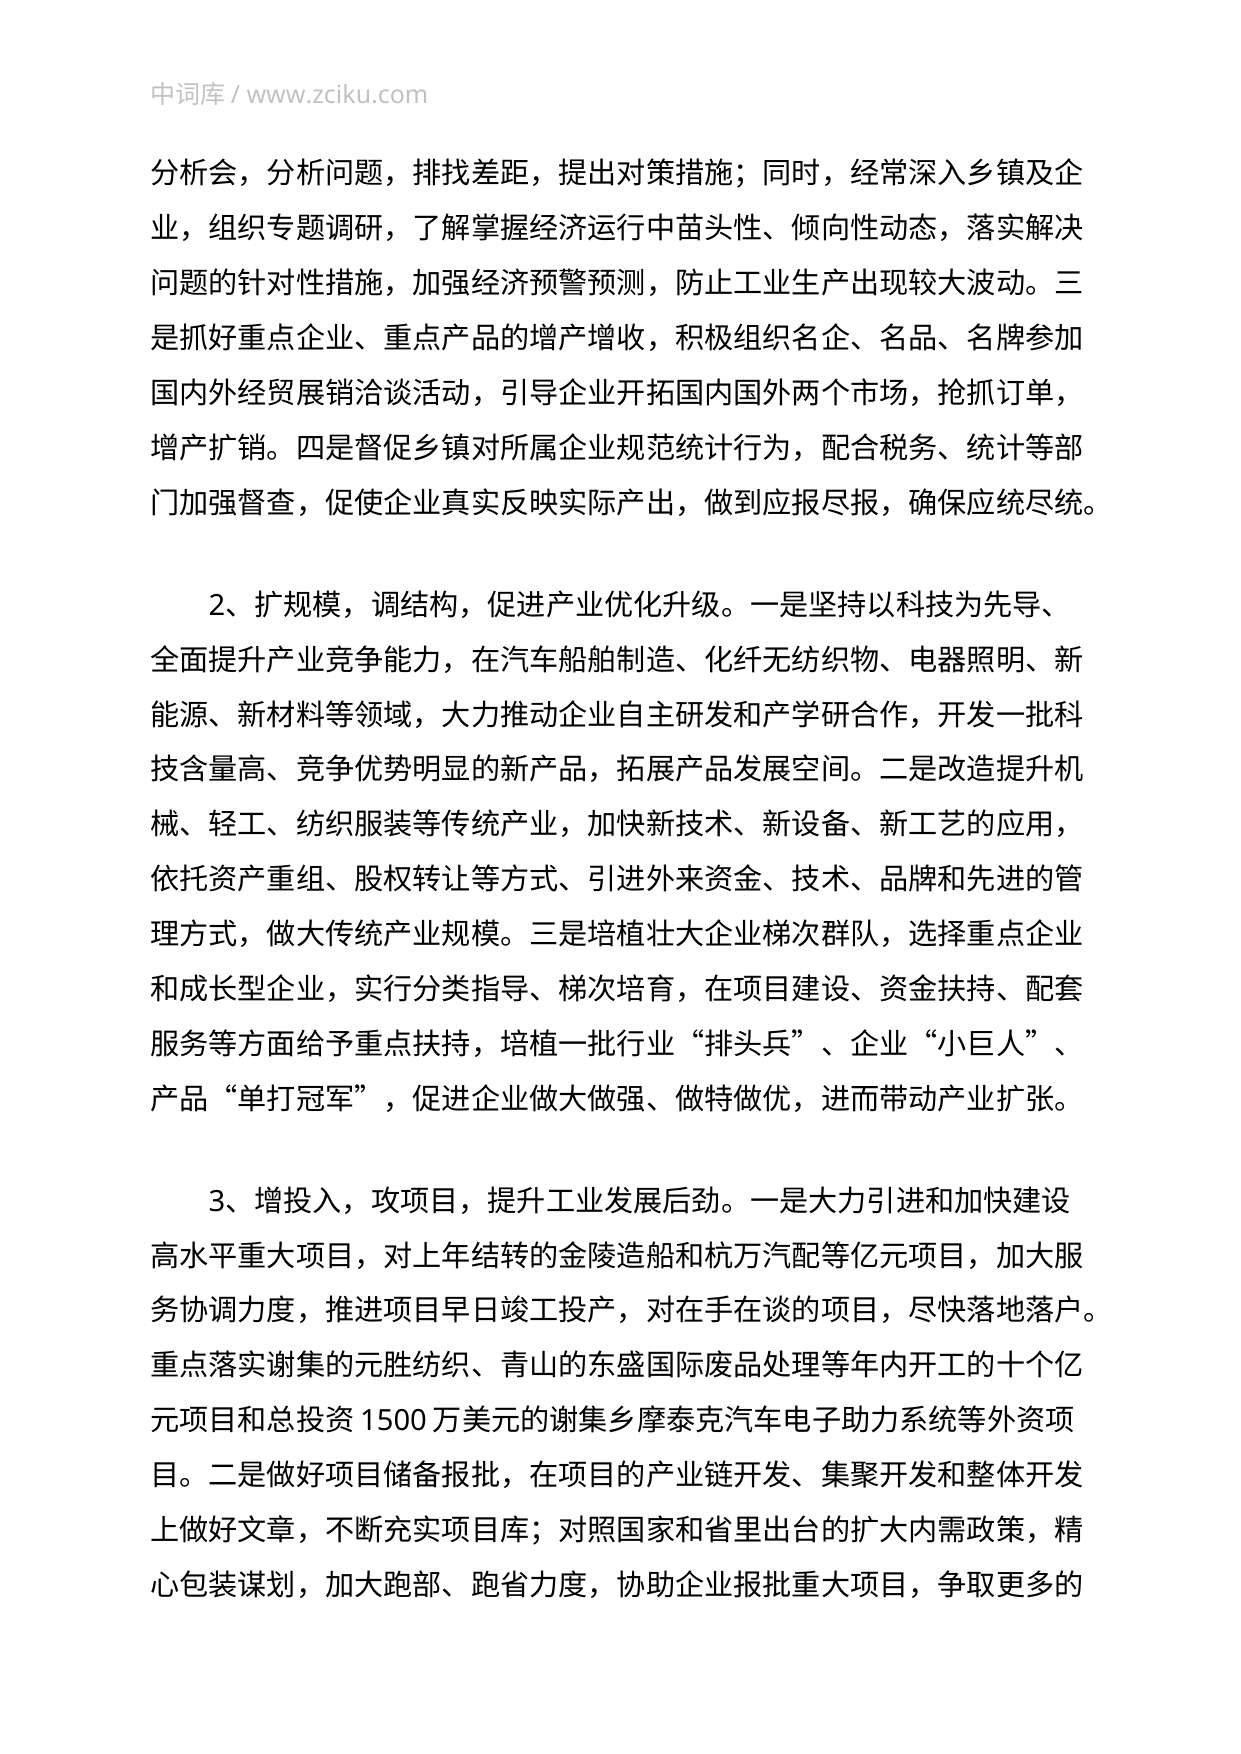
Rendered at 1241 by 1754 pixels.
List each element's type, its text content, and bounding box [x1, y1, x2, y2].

text 2、扩规模，调结构，促进产业优化升级。一是坚持以科技为先导、全面提升产业竞争能力，在汽车船舶制造、化纤无纺织物、电器照明、新能源、新材料等领域，大力推动企业自主研发和产学研合作，开发一批科技含量高、竞争优势明显的新产品，拓展产品发展空间。二是改造提升机械、轻工、纺织服装等传统产业，加快新技术、新设备、新工艺的应用，依托资产重组、股权转让等方式、引进外来资金、技术、品牌和先进的管理方式，做大传统产业规模。三是培植壮大企业梯次群队，选择重点企业和成长型企业，实行分类指导、梯次培育，在项目建设、资金扶持、配套服务等方面给予重点扶持，培植一批行业“排头兵”、企业“小巨人”、产品“单打冠军”，促进企业做大做强、做特做优，进而带动产业扩张。 [150, 581, 1090, 1118]
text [150, 1177, 1090, 1604]
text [150, 150, 1090, 522]
